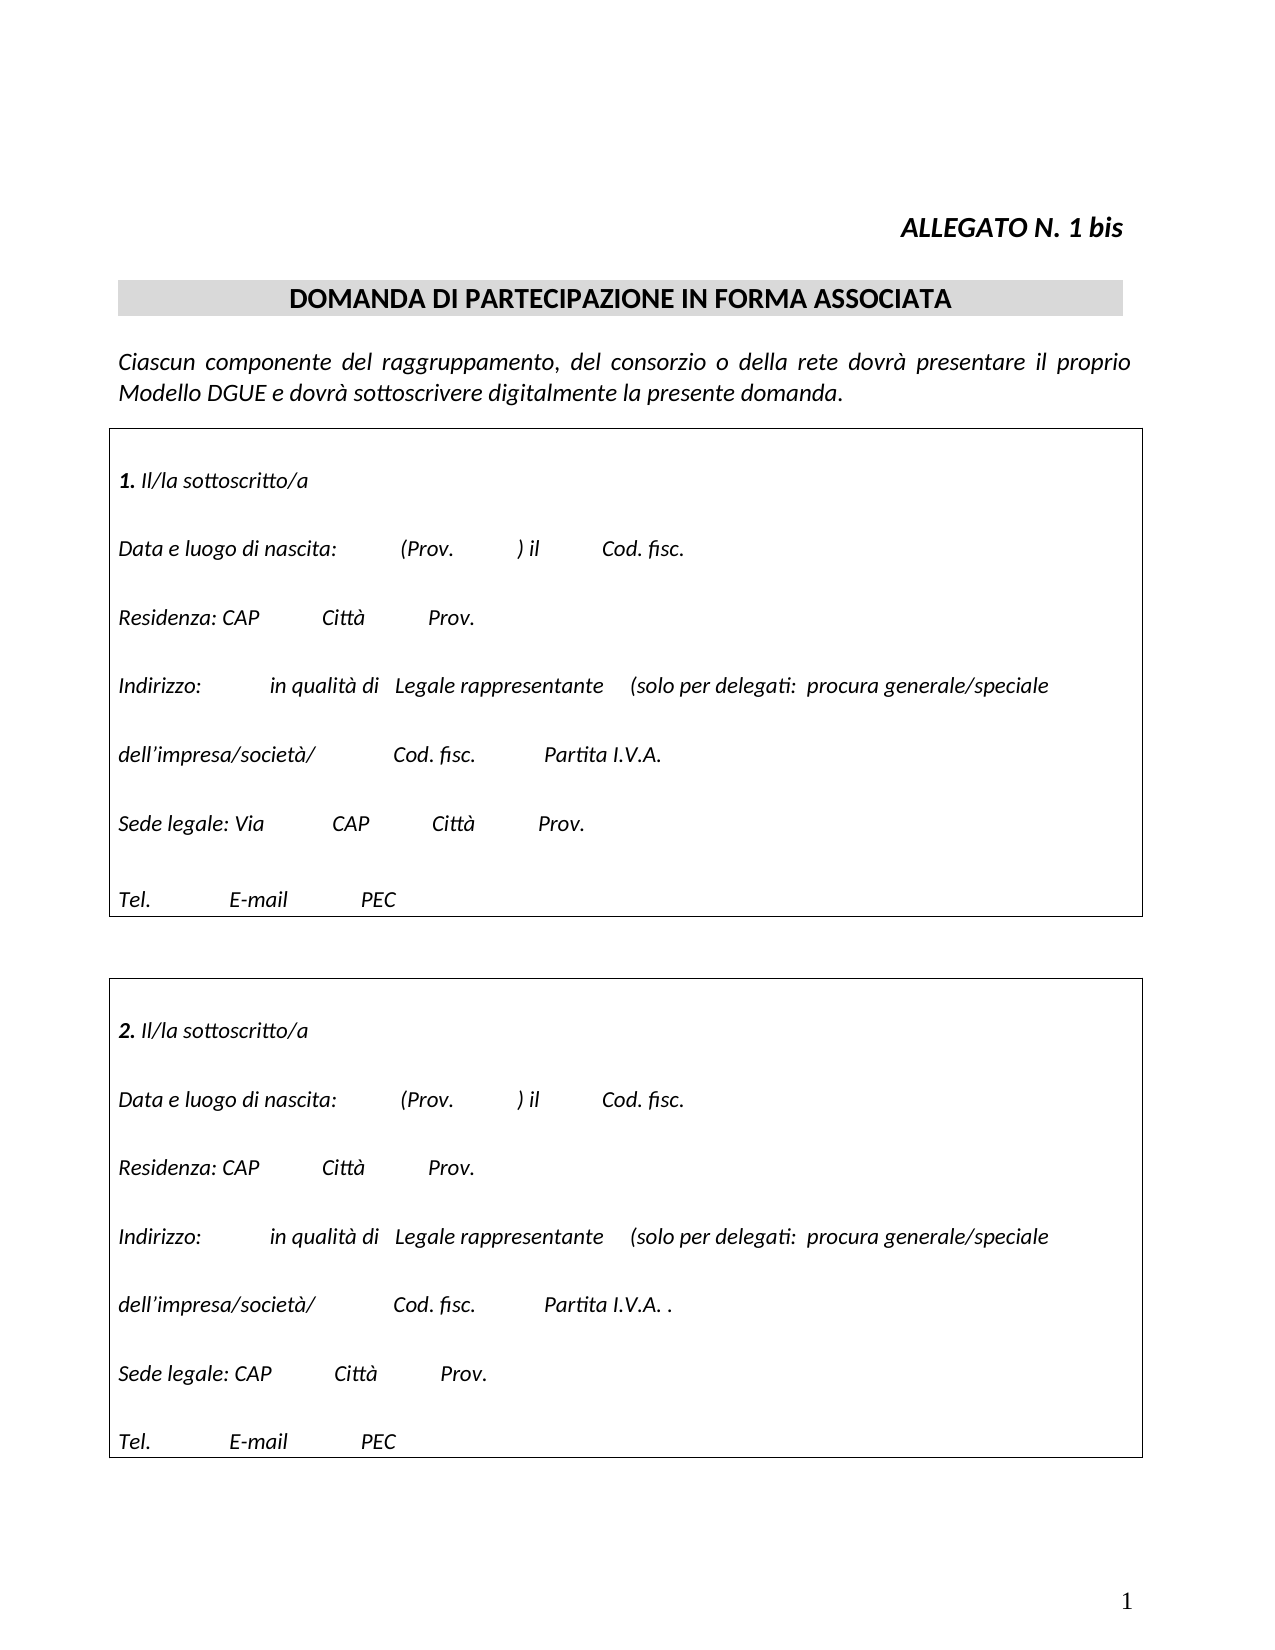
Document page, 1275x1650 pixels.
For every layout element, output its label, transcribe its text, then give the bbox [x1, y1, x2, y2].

text Ciascun componente del raggruppamento, del consorzio o della rete dovrà presentare il proprio Modello DGUE e dovrà sottoscrivere digitalmente la presente domanda. [118, 346, 1133, 407]
text Sede legale: CAP Città Prov. [110, 1320, 1142, 1387]
text DOMANDA DI PARTECIPAZIONE IN FORMA ASSOCIATA [118, 280, 1123, 316]
text Data e luogo di nascita: (Prov. ) il Cod. fisc. [110, 1046, 1142, 1113]
text Residenza: CAP Città Prov. [110, 564, 1142, 631]
text 2. Il/la sottoscritto/a [110, 979, 1142, 1044]
text Residenza: CAP Città Prov. [110, 1115, 1142, 1181]
text 1. Il/la sottoscritto/a [110, 429, 1142, 494]
text Data e luogo di nascita: (Prov. ) il Cod. fisc. [110, 496, 1142, 563]
text dell’impresa/società/ Cod. fisc. Partita I.V.A. [110, 702, 1142, 768]
text ALLEGATO N. 1 bis [856, 209, 1133, 244]
text Tel. E-mail PEC [110, 1389, 1142, 1457]
text Sede legale: Via CAP Città Prov. [110, 770, 1142, 837]
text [110, 1183, 1142, 1250]
text dell’impresa/società/ Cod. fisc. Partita I.V.A. . [110, 1252, 1142, 1318]
text Indirizzo: in qualità di (solo per delegati: procura generale/speciale [110, 633, 1142, 700]
text Tel. E-mail PEC [110, 847, 1142, 916]
